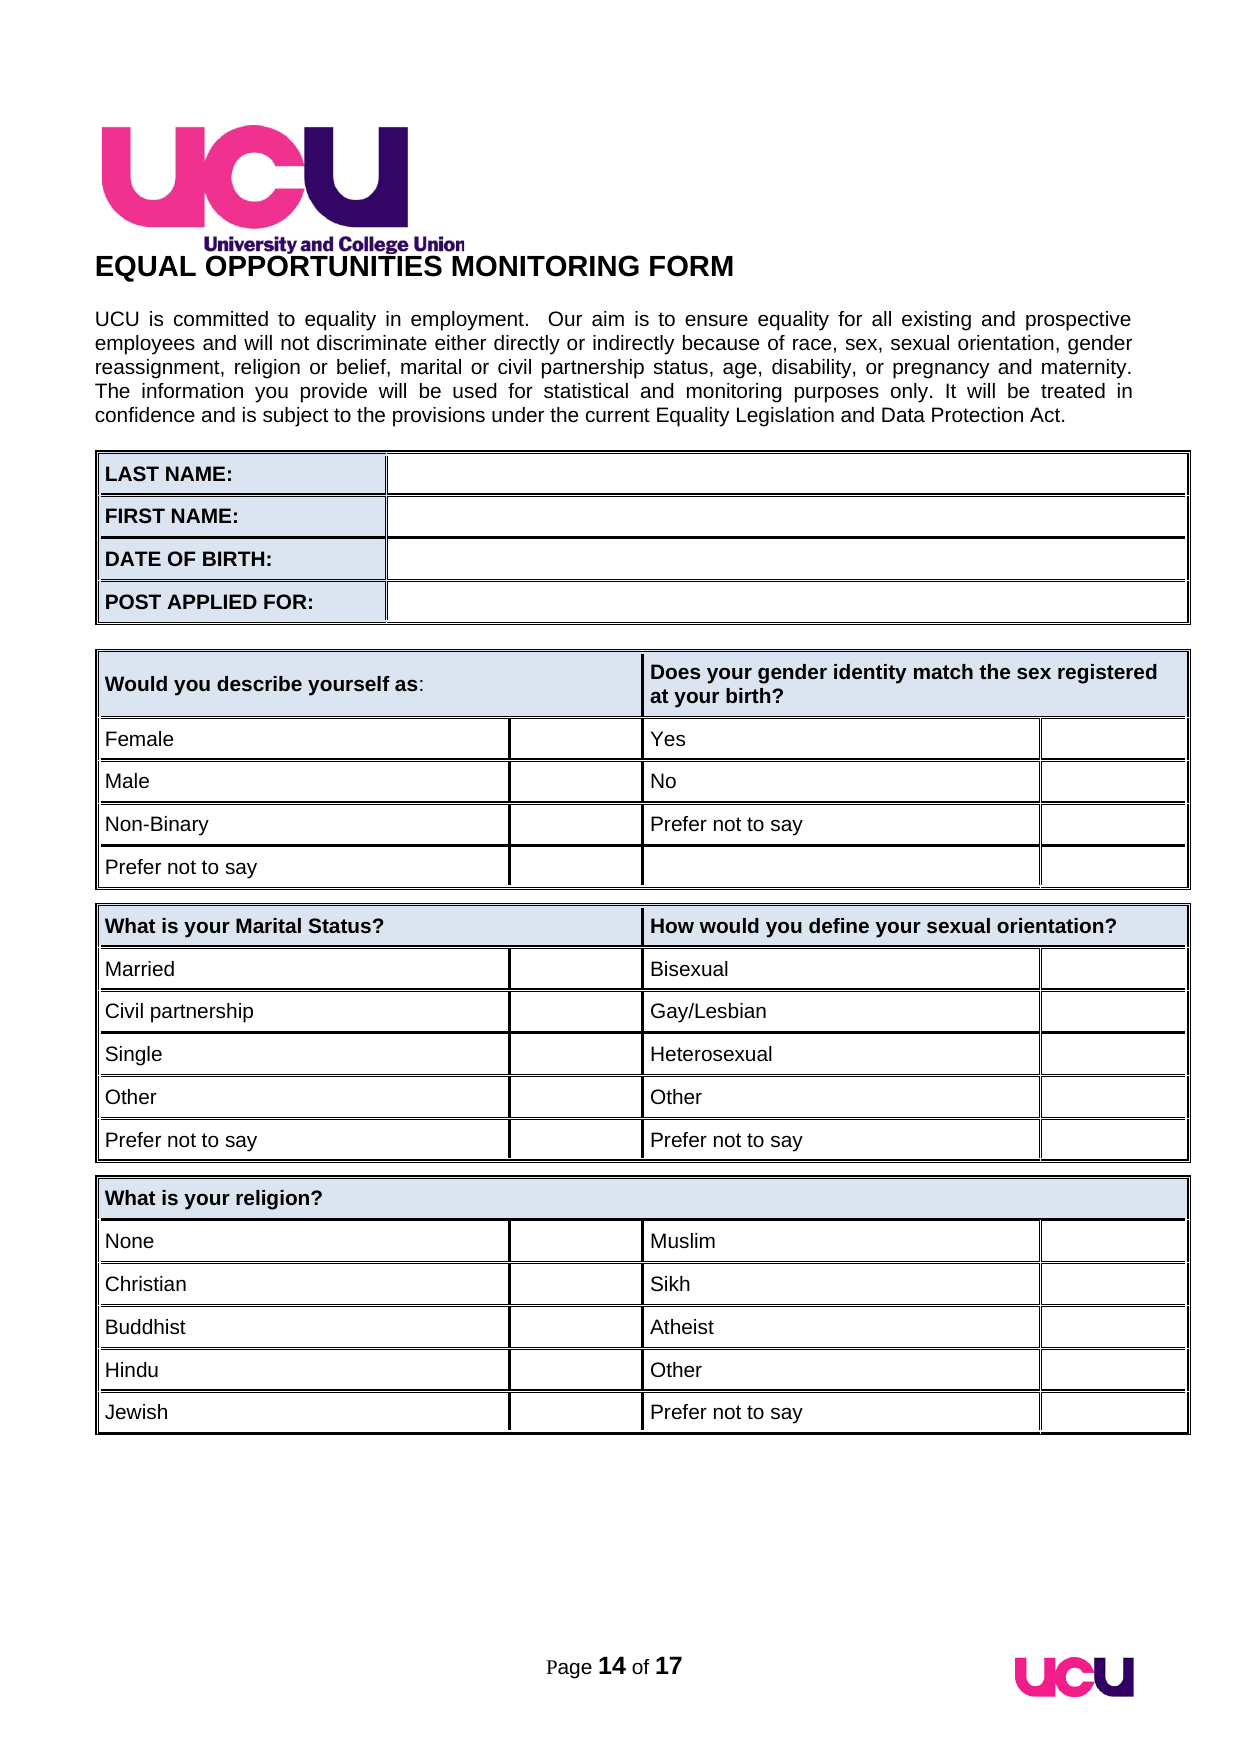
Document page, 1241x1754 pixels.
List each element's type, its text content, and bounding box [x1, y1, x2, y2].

table_cell [511, 949, 641, 988]
table_cell No [644, 762, 1039, 801]
table_cell Yes [644, 719, 1039, 758]
table_cell [1042, 758, 1188, 801]
table_header What is your Marital Status? [99, 906, 642, 945]
picture [101, 125, 465, 254]
table_cell FIRST NAME: [99, 493, 385, 536]
table_header [387, 454, 1187, 493]
table_cell Prefer not to say [642, 1393, 1041, 1432]
table_cell Male [99, 758, 508, 801]
table_cell [509, 1393, 642, 1432]
table_cell [511, 1264, 641, 1303]
table_cell [387, 579, 1189, 622]
table_cell Atheist [644, 1307, 1039, 1346]
table_cell DATE OF BIRTH: [99, 536, 385, 579]
table_cell Sikh [644, 1264, 1039, 1303]
table_cell Prefer not to say [97, 1117, 509, 1159]
text EQUAL OPPORTUNITIES MONITORING FORM [94, 249, 1134, 283]
table_cell None [97, 1218, 508, 1261]
table_header Would you describe yourself as: [99, 652, 642, 716]
table_cell Prefer not to say [644, 805, 1039, 844]
table_cell Other [644, 1077, 1039, 1117]
table_cell [388, 536, 1187, 579]
table_cell Jewish [99, 1389, 509, 1432]
table_cell [1041, 1074, 1189, 1117]
table_cell Hindu [99, 1346, 508, 1389]
table_cell [511, 762, 641, 801]
table_cell [1041, 1389, 1188, 1432]
table_cell [1042, 1031, 1187, 1074]
table_cell Non-Binary [99, 801, 508, 844]
table_cell [1042, 945, 1188, 988]
text UCU is committed to equality in employment. Our aim is to ensure equality for all existing and prospective employees and will not discriminate either directly or indirectly because of race, sex, sexual orientation, gender reassignment, religion or belief, marital or civil partnership status, age, disability, or pregnancy and maternity. The information you provide will be used for statistical and monitoring purposes only. It will be treated in confidence and is subject to the provisions under the current Equality Legislation and Data Protection Act. [94, 307, 1134, 426]
table_cell Married [99, 945, 508, 988]
table_cell [509, 1120, 642, 1159]
table_cell [1041, 716, 1189, 758]
table_cell Other [644, 1350, 1039, 1389]
table_cell Heterosexual [644, 1034, 1039, 1074]
table_cell [511, 805, 641, 844]
table_cell [511, 992, 641, 1031]
table_cell Buddhist [99, 1304, 508, 1346]
table_cell [1041, 844, 1187, 887]
picture [1015, 1657, 1134, 1697]
table_cell [511, 1221, 641, 1261]
table_cell [388, 493, 1188, 536]
table_cell [1042, 1304, 1188, 1346]
table_cell Bisexual [644, 949, 1039, 988]
table_cell [511, 1034, 641, 1074]
table_cell Prefer not to say [642, 1120, 1041, 1159]
table_cell [642, 847, 1041, 887]
table_cell [1042, 1218, 1189, 1261]
table_cell [509, 847, 642, 887]
table_cell [1042, 801, 1188, 844]
table_header LAST NAME: [99, 454, 387, 493]
table_cell [1041, 1261, 1189, 1303]
table_cell [511, 1077, 641, 1117]
table_cell Other [97, 1074, 509, 1117]
table_cell [1042, 988, 1188, 1031]
table_cell [511, 719, 641, 758]
table_cell [1042, 1346, 1188, 1389]
table_cell Single [99, 1031, 508, 1074]
table_header What is your religion? [99, 1179, 1187, 1218]
table_cell [511, 1307, 641, 1346]
table_cell [1041, 1117, 1189, 1159]
table_cell Christian [97, 1261, 509, 1303]
table_header How would you define your sexual orientation? [642, 906, 1187, 945]
table_cell [511, 1350, 641, 1389]
table_cell Civil partnership [99, 988, 508, 1031]
table_cell Muslim [644, 1221, 1039, 1261]
table_cell Female [97, 716, 509, 758]
table_cell Prefer not to say [99, 844, 509, 887]
table_cell POST APPLIED FOR: [97, 579, 387, 622]
table_cell Gay/Lesbian [644, 992, 1039, 1031]
table_header Does your gender identity match the sex registered at your birth? [642, 652, 1187, 716]
